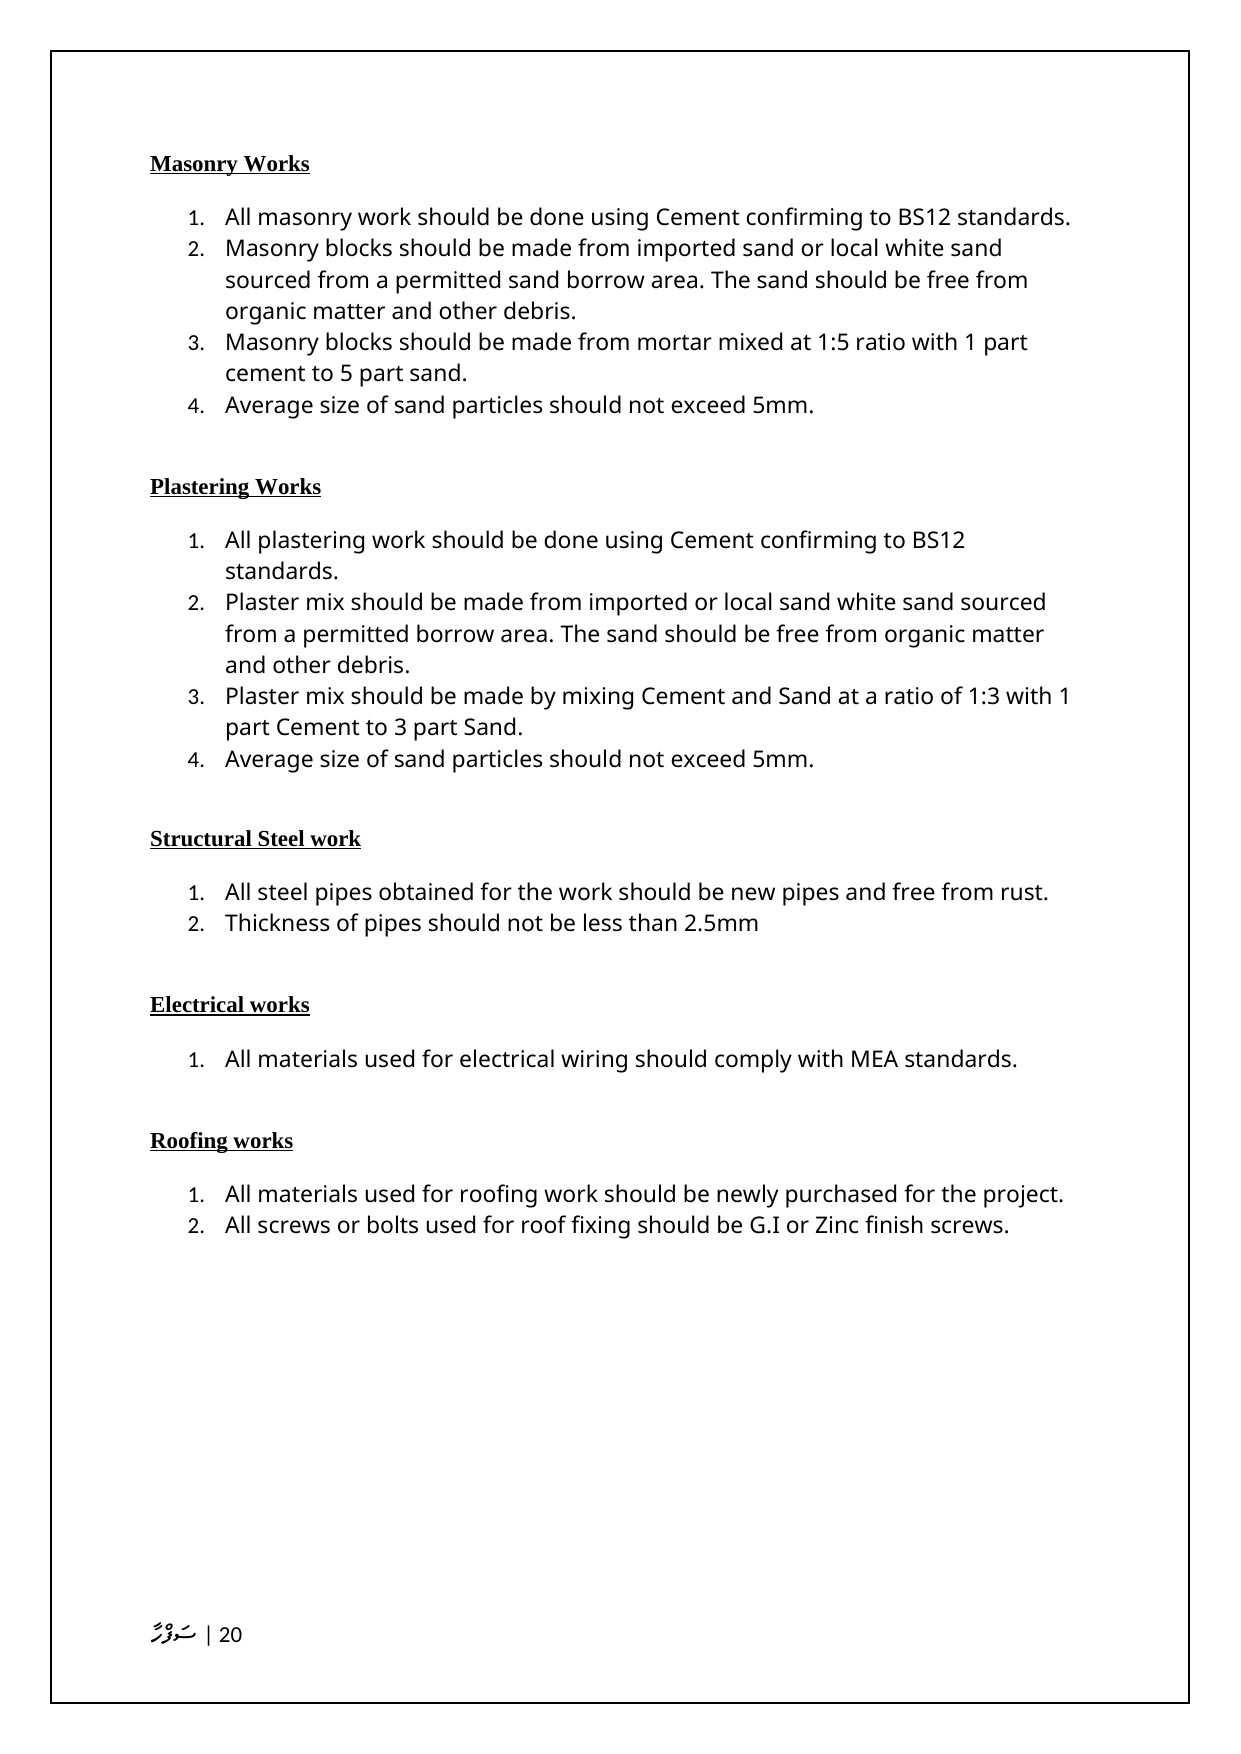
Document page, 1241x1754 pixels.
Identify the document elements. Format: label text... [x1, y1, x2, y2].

list Plaster mix should be made from imported or local sand white sand sourced from a permitted borrow area. The sand should be free from organic matter and other debris. [187, 586, 1078, 680]
list Masonry blocks should be made from mortar mixed at 1:5 ratio with 1 part cement to 5 part sand. [187, 326, 1078, 388]
list Masonry blocks should be made from imported sand or local white sand sourced from a permitted sand borrow area. The sand should be free from organic matter and other debris. [187, 232, 1078, 326]
text Roofing works [150, 1127, 1078, 1153]
text Plastering Works [150, 473, 1078, 499]
list Plaster mix should be made by mixing Cement and Sand at a ratio of 1:3 with 1 part Cement to 3 part Sand. [187, 680, 1078, 743]
list Average size of sand particles should not exceed 5mm. [187, 743, 1078, 774]
list All steel pipes obtained for the work should be new pipes and free from rust. [187, 876, 1078, 907]
list Thickness of pipes should not be less than 2.5mm [187, 907, 1078, 938]
list Average size of sand particles should not exceed 5mm. [187, 388, 1078, 420]
list All materials used for roofing work should be newly purchased for the project. [187, 1178, 1078, 1209]
list All materials used for electrical wiring should comply with MEA standards. [187, 1042, 1078, 1074]
text Electrical works [150, 991, 1078, 1018]
text Masonry Works [150, 150, 1078, 176]
list All plastering work should be done using Cement confirming to BS12 standards. [187, 524, 1078, 586]
list All masonry work should be done using Cement confirming to BS12 standards. [187, 201, 1078, 232]
list All screws or bolts used for roof fixing should be G.I or Zinc finish screws. [187, 1209, 1078, 1240]
text Structural Steel work [150, 825, 1078, 851]
